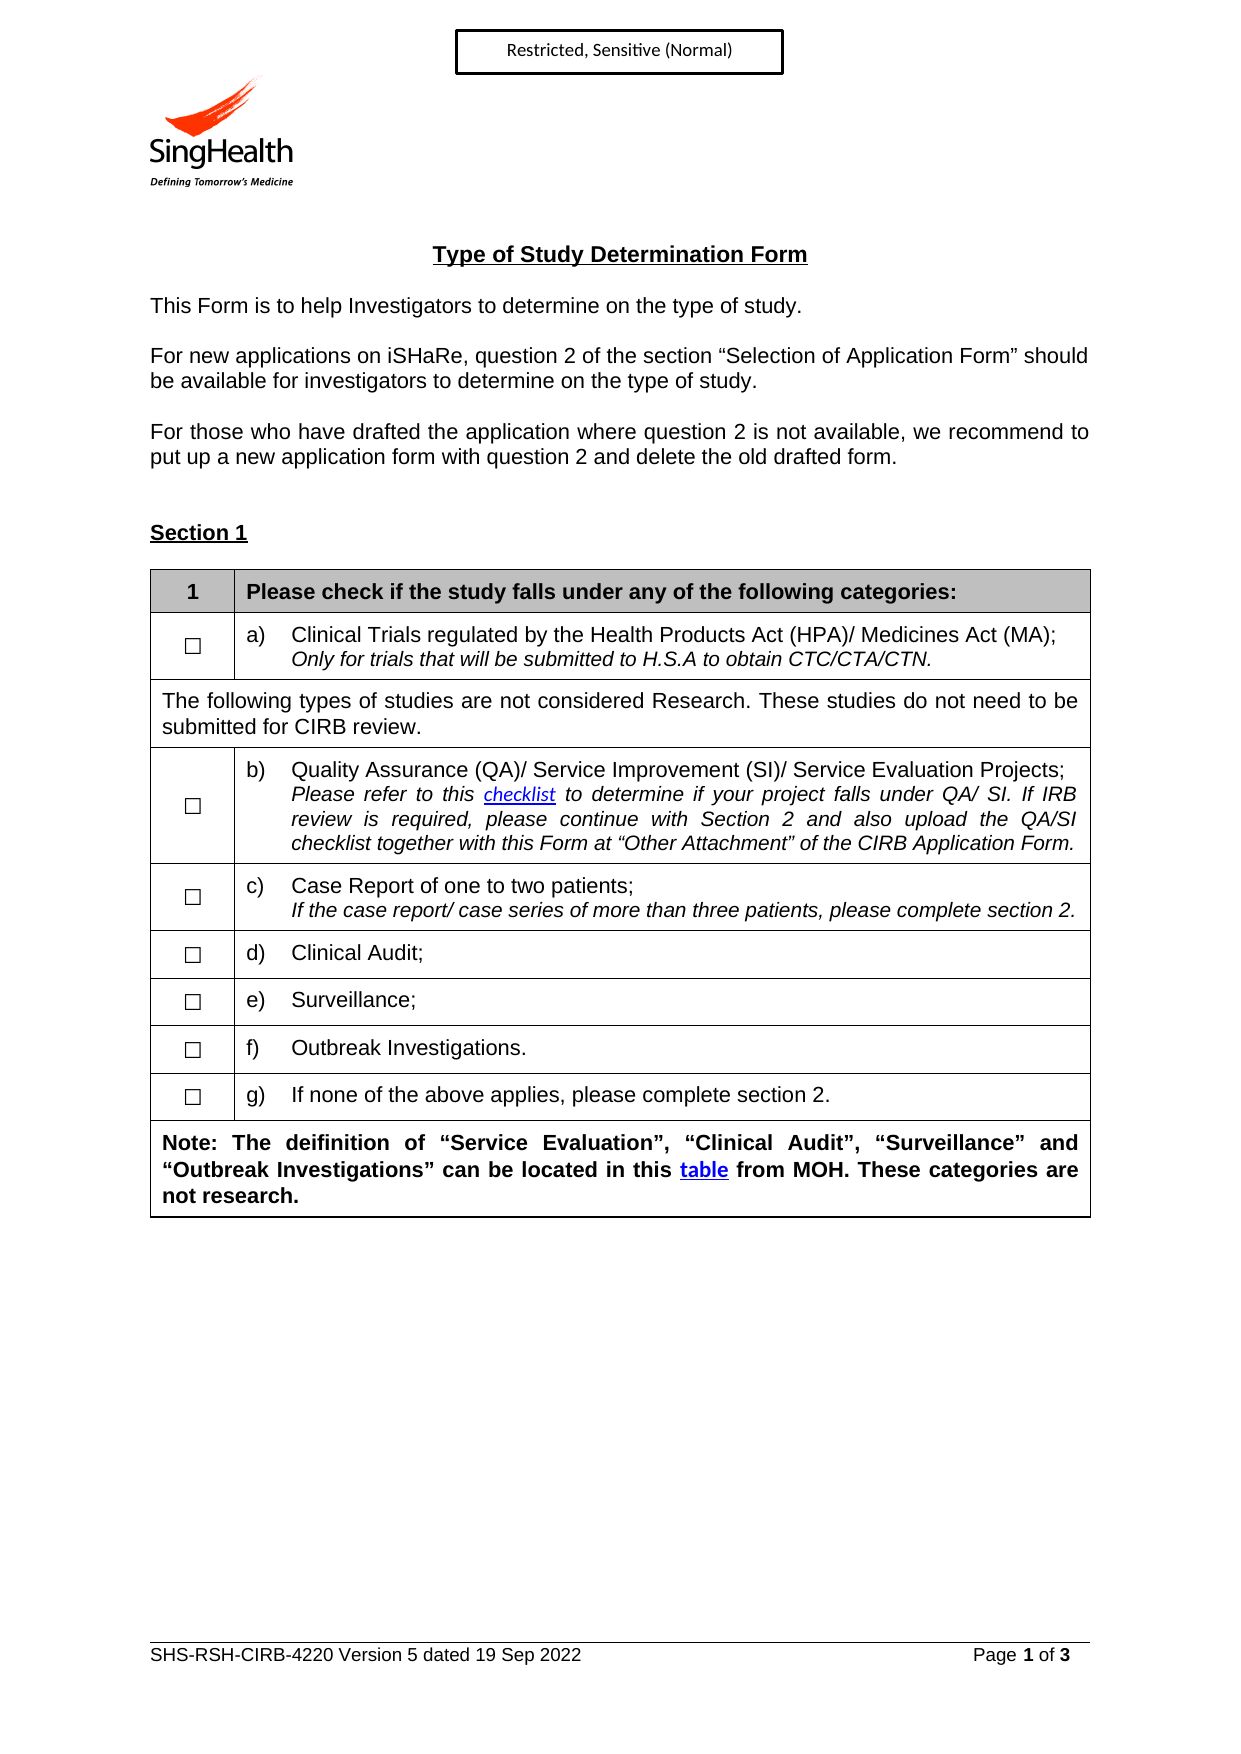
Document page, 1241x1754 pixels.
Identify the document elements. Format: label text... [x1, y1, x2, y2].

table_header 1 [151, 570, 234, 612]
table_cell Surveillance; [235, 979, 1090, 1025]
text For those who have drafted the application where question 2 is not available, we recommend to put up a new application form with question 2 and delete the old drafted form. [150, 418, 1090, 469]
table_cell Note: The deifinition of “Service Evaluation”, “Clinical Audit”, “Surveillance” and “Outbreak Investigations” can be located in this table from MOH. These categories are not research. [151, 1121, 1090, 1216]
table_cell [151, 748, 234, 863]
table_cell [151, 864, 234, 930]
table_cell Outbreak Investigations. [235, 1026, 1090, 1073]
table_cell [151, 931, 234, 978]
table_cell Clinical Audit; [235, 931, 1090, 978]
table_cell The following types of studies are not considered Research. These studies do not need to be submitted for CIRB review. [151, 680, 1090, 747]
table_cell [151, 1074, 234, 1120]
table_cell Clinical Trials regulated by the Health Products Act (HPA)/ Medicines Act (MA); Only for trials that will be submitted to H.S.A to obtain CTC/CTA/CTN. [235, 613, 1090, 679]
picture [150, 73, 293, 187]
table_cell [151, 979, 234, 1025]
text Type of Study Determination Form [150, 241, 1090, 267]
table_cell [151, 613, 234, 679]
table_cell Case Report of one to two patients; If the case report/ case series of more than three patients, please complete section 2. [235, 864, 1090, 930]
text Section 1 [150, 519, 1090, 544]
table_cell If none of the above applies, please complete section 2. [235, 1074, 1090, 1120]
table_cell Quality Assurance (QA)/ Service Improvement (SI)/ Service Evaluation Projects; Please refer to this checklist to determine if your project falls under QA/ SI. If IRB review is required, please continue with Section 2 and also upload the QA/SI checklist together with this Form at “Other Attachment” of the CIRB Application Form. [235, 748, 1090, 863]
table_cell [151, 1026, 234, 1073]
table_header Please check if the study falls under any of the following categories: [235, 570, 1090, 612]
text This Form is to help Investigators to determine on the type of study. [150, 292, 1090, 318]
text For new applications on iSHaRe, question 2 of the section “Selection of Application Form” should be available for investigators to determine on the type of study. [150, 343, 1090, 393]
